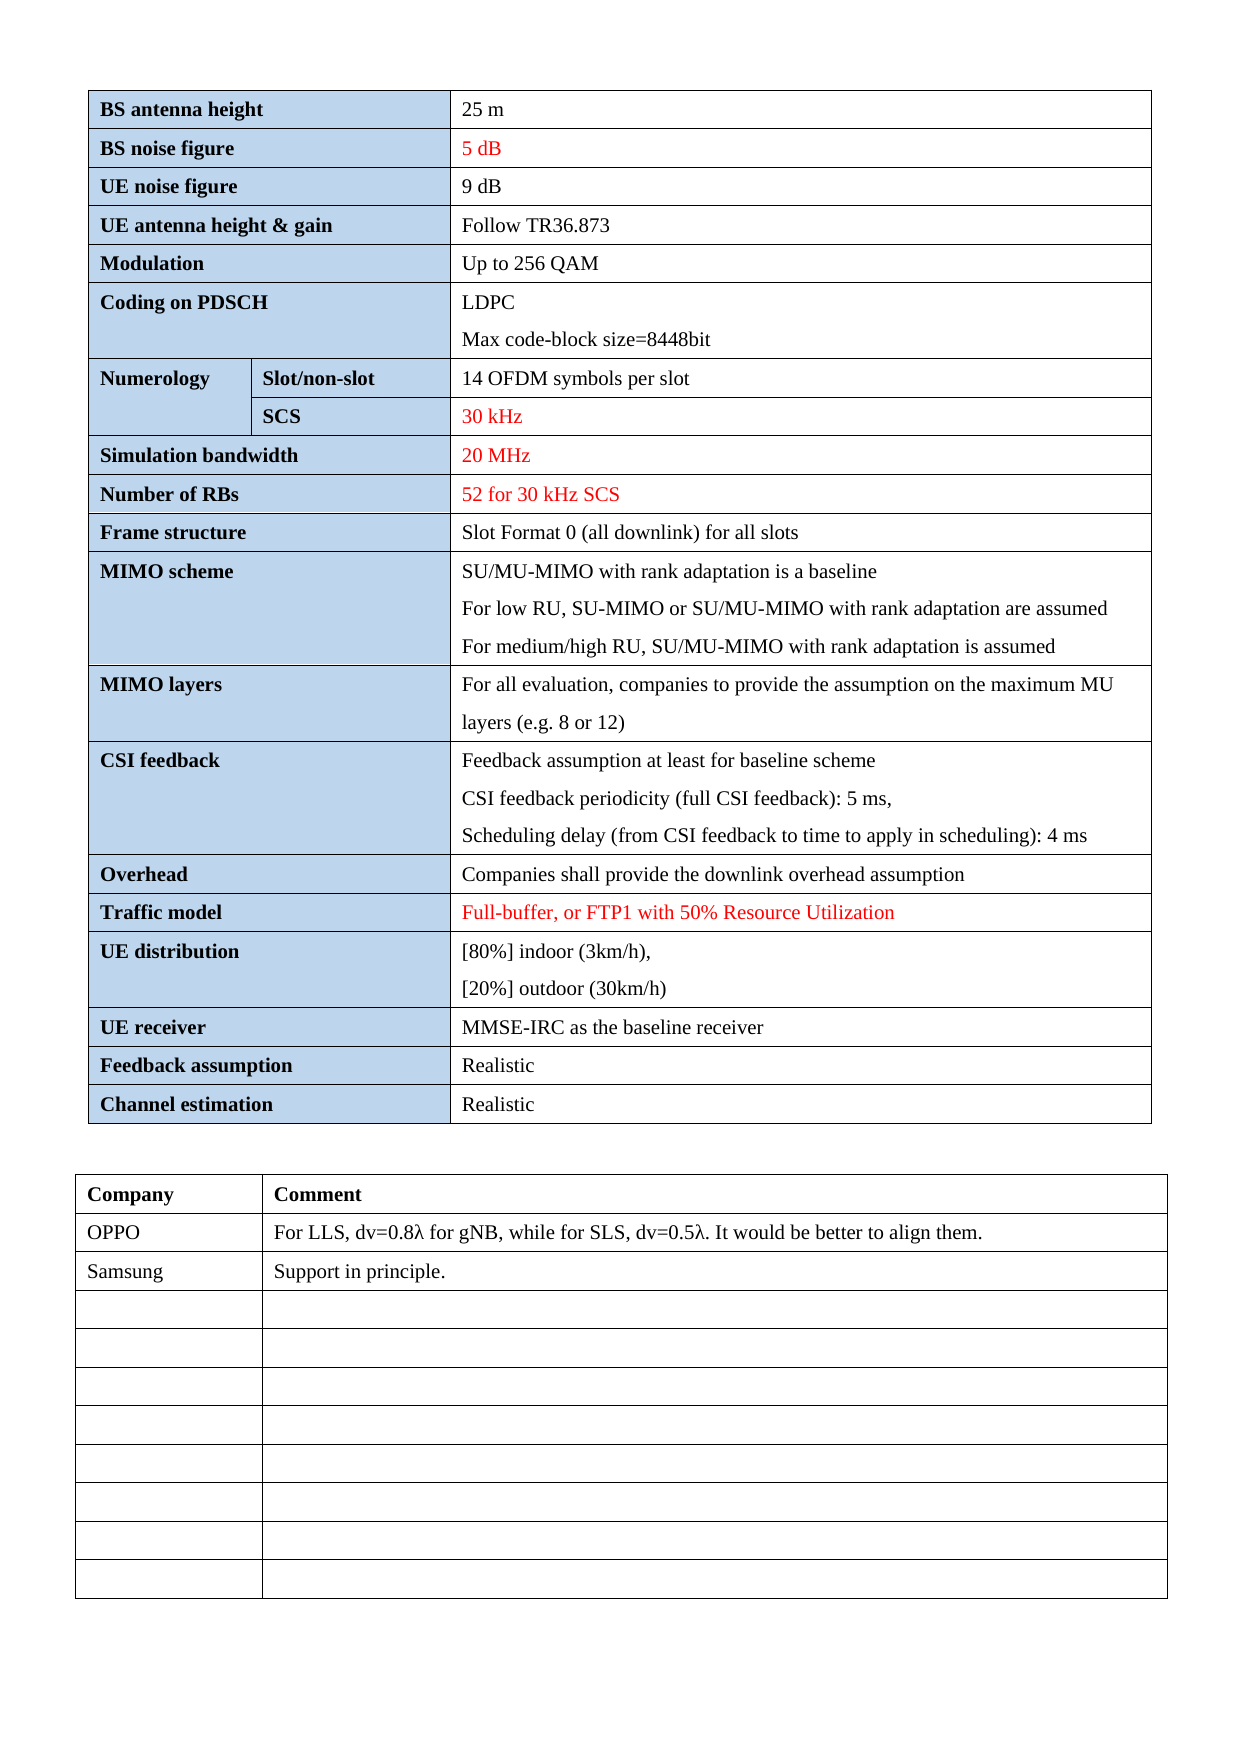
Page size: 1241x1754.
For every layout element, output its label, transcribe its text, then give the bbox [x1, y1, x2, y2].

table_cell MIMO layers [89, 666, 450, 741]
table_cell For LLS, dv=0.8λ for gNB, while for SLS, dv=0.5λ. It would be better to align them. [263, 1214, 1167, 1251]
table_cell UE receiver [89, 1008, 450, 1046]
table_cell UE noise figure [89, 168, 450, 205]
table_cell [76, 1368, 262, 1405]
table_cell Frame structure [89, 514, 450, 551]
table_cell 14 OFDM symbols per slot [451, 359, 1151, 397]
table_cell Numerology [89, 359, 251, 435]
table_cell Channel estimation [89, 1085, 450, 1123]
table_cell [263, 1445, 1167, 1482]
table_cell Overhead [89, 855, 450, 893]
table_cell 9 dB [451, 168, 1151, 205]
table_cell Realistic [451, 1085, 1151, 1123]
table_cell [76, 1483, 262, 1521]
table_cell UE antenna height & gain [89, 206, 450, 244]
table_cell Simulation bandwidth [89, 436, 450, 474]
table_cell Support in principle. [263, 1252, 1167, 1289]
table_cell [76, 1291, 262, 1328]
table_cell [263, 1522, 1167, 1559]
table_cell [263, 1560, 1167, 1598]
table_cell Full-buffer, or FTP1 with 50% Resource Utilization [451, 894, 1151, 931]
table_cell Follow TR36.873 [451, 206, 1151, 244]
table_cell MMSE-IRC as the baseline receiver [451, 1008, 1151, 1046]
table_cell [76, 1329, 262, 1367]
table_cell SU/MU-MIMO with rank adaptation is a baseline For low RU, SU-MIMO or SU/MU-MIMO with rank adaptation are assumed For medium/high RU, SU/MU-MIMO with rank adaptation is assumed [451, 552, 1151, 664]
table_cell Coding on PDSCH [89, 283, 450, 358]
table_cell [263, 1483, 1167, 1521]
table_cell Companies shall provide the downlink overhead assumption [451, 855, 1151, 893]
table_cell [80%] indoor (3km/h), [20%] outdoor (30km/h) [451, 932, 1151, 1007]
table_cell Slot Format 0 (all downlink) for all slots [451, 514, 1151, 551]
table_cell OPPO [76, 1214, 262, 1251]
table_cell [263, 1368, 1167, 1405]
table_cell [76, 1445, 262, 1482]
table_cell 52 for 30 kHz SCS [451, 475, 1151, 512]
table_cell [76, 1406, 262, 1444]
table_cell Modulation [89, 245, 450, 282]
table_cell 25 m [451, 91, 1151, 128]
table_cell LDPC Max code-block size=8448bit [451, 283, 1151, 358]
table_cell Samsung [76, 1252, 262, 1289]
table_cell [263, 1291, 1167, 1328]
table_header Company [76, 1175, 262, 1212]
table_cell CSI feedback [89, 742, 450, 854]
table_cell 5 dB [451, 129, 1151, 167]
table_cell Slot/non-slot [252, 359, 450, 397]
table_cell [76, 1522, 262, 1559]
table_cell BS antenna height [89, 91, 450, 128]
table_header Comment [263, 1175, 1167, 1212]
table_cell MIMO scheme [89, 552, 450, 664]
table_cell 30 kHz [451, 398, 1151, 435]
table_cell Up to 256 QAM [451, 245, 1151, 282]
table_cell Number of RBs [89, 475, 450, 512]
table_cell Feedback assumption at least for baseline scheme CSI feedback periodicity (full CSI feedback): 5 ms, Scheduling delay (from CSI feedback to time to apply in scheduling): 4 ms [451, 742, 1151, 854]
table_cell BS noise figure [89, 129, 450, 167]
table_cell Realistic [451, 1047, 1151, 1084]
table_cell Traffic model [89, 894, 450, 931]
table_cell 20 MHz [451, 436, 1151, 474]
table_cell UE distribution [89, 932, 450, 1007]
table_cell [263, 1329, 1167, 1367]
table_cell SCS [252, 398, 450, 435]
table_cell Feedback assumption [89, 1047, 450, 1084]
table_cell [263, 1406, 1167, 1444]
table_cell For all evaluation, companies to provide the assumption on the maximum MU layers (e.g. 8 or 12) [451, 666, 1151, 741]
table_cell [76, 1560, 262, 1598]
